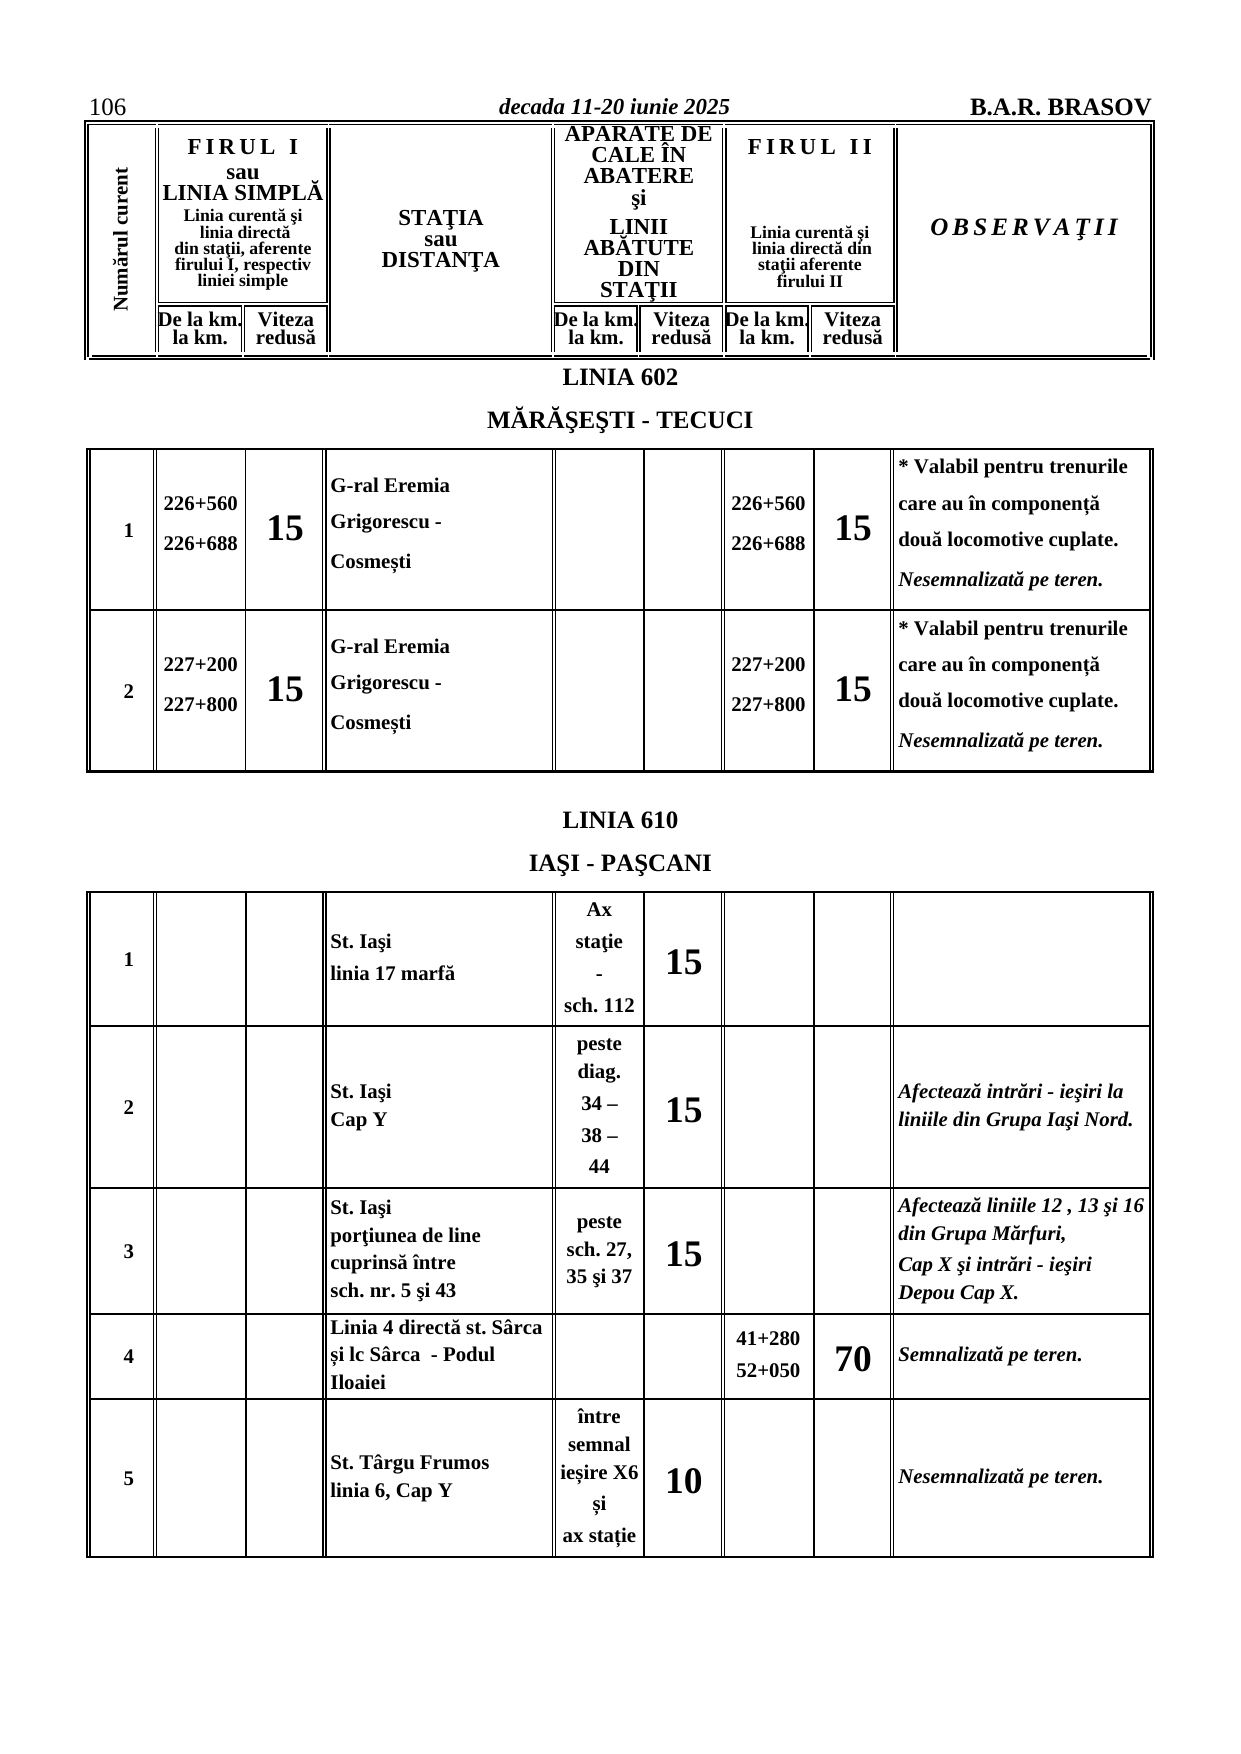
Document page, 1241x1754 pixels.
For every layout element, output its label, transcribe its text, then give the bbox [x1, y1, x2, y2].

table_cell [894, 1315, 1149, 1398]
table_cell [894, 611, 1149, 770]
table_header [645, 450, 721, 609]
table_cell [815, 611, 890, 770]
subtitle IAŞI - PAŞCANI [89, 848, 1152, 877]
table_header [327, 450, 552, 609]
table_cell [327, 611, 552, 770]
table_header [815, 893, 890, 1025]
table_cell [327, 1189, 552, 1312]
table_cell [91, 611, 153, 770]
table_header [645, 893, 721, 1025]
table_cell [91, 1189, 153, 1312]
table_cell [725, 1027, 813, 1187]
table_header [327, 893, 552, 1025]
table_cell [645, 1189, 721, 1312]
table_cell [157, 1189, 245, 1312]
subtitle LINIA 610 [89, 805, 1152, 833]
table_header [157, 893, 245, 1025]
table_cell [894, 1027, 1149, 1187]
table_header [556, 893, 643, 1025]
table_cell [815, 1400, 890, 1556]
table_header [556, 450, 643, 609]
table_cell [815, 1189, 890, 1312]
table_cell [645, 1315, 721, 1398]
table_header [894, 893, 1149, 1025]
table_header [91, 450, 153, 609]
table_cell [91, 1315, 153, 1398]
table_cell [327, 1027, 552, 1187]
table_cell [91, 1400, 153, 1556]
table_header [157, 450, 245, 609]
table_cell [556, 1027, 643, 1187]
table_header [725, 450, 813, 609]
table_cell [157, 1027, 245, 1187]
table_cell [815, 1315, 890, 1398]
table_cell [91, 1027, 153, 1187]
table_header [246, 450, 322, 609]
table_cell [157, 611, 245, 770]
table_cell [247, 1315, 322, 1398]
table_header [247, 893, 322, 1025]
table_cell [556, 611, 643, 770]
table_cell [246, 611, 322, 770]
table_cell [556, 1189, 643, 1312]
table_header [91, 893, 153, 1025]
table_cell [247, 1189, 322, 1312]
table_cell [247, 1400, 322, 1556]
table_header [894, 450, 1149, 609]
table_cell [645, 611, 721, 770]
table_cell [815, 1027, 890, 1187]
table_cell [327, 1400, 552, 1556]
subtitle MĂRĂŞEŞTI - TECUCI [89, 405, 1152, 434]
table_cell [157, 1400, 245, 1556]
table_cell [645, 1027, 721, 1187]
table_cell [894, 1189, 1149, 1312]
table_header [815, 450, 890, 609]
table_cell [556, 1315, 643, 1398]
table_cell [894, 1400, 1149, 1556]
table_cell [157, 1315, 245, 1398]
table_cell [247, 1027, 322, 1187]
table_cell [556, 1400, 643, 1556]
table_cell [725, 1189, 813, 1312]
subtitle LINIA 602 [89, 362, 1152, 391]
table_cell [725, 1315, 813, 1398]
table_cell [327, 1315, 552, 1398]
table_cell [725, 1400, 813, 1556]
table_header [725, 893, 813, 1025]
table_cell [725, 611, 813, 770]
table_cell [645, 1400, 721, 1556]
